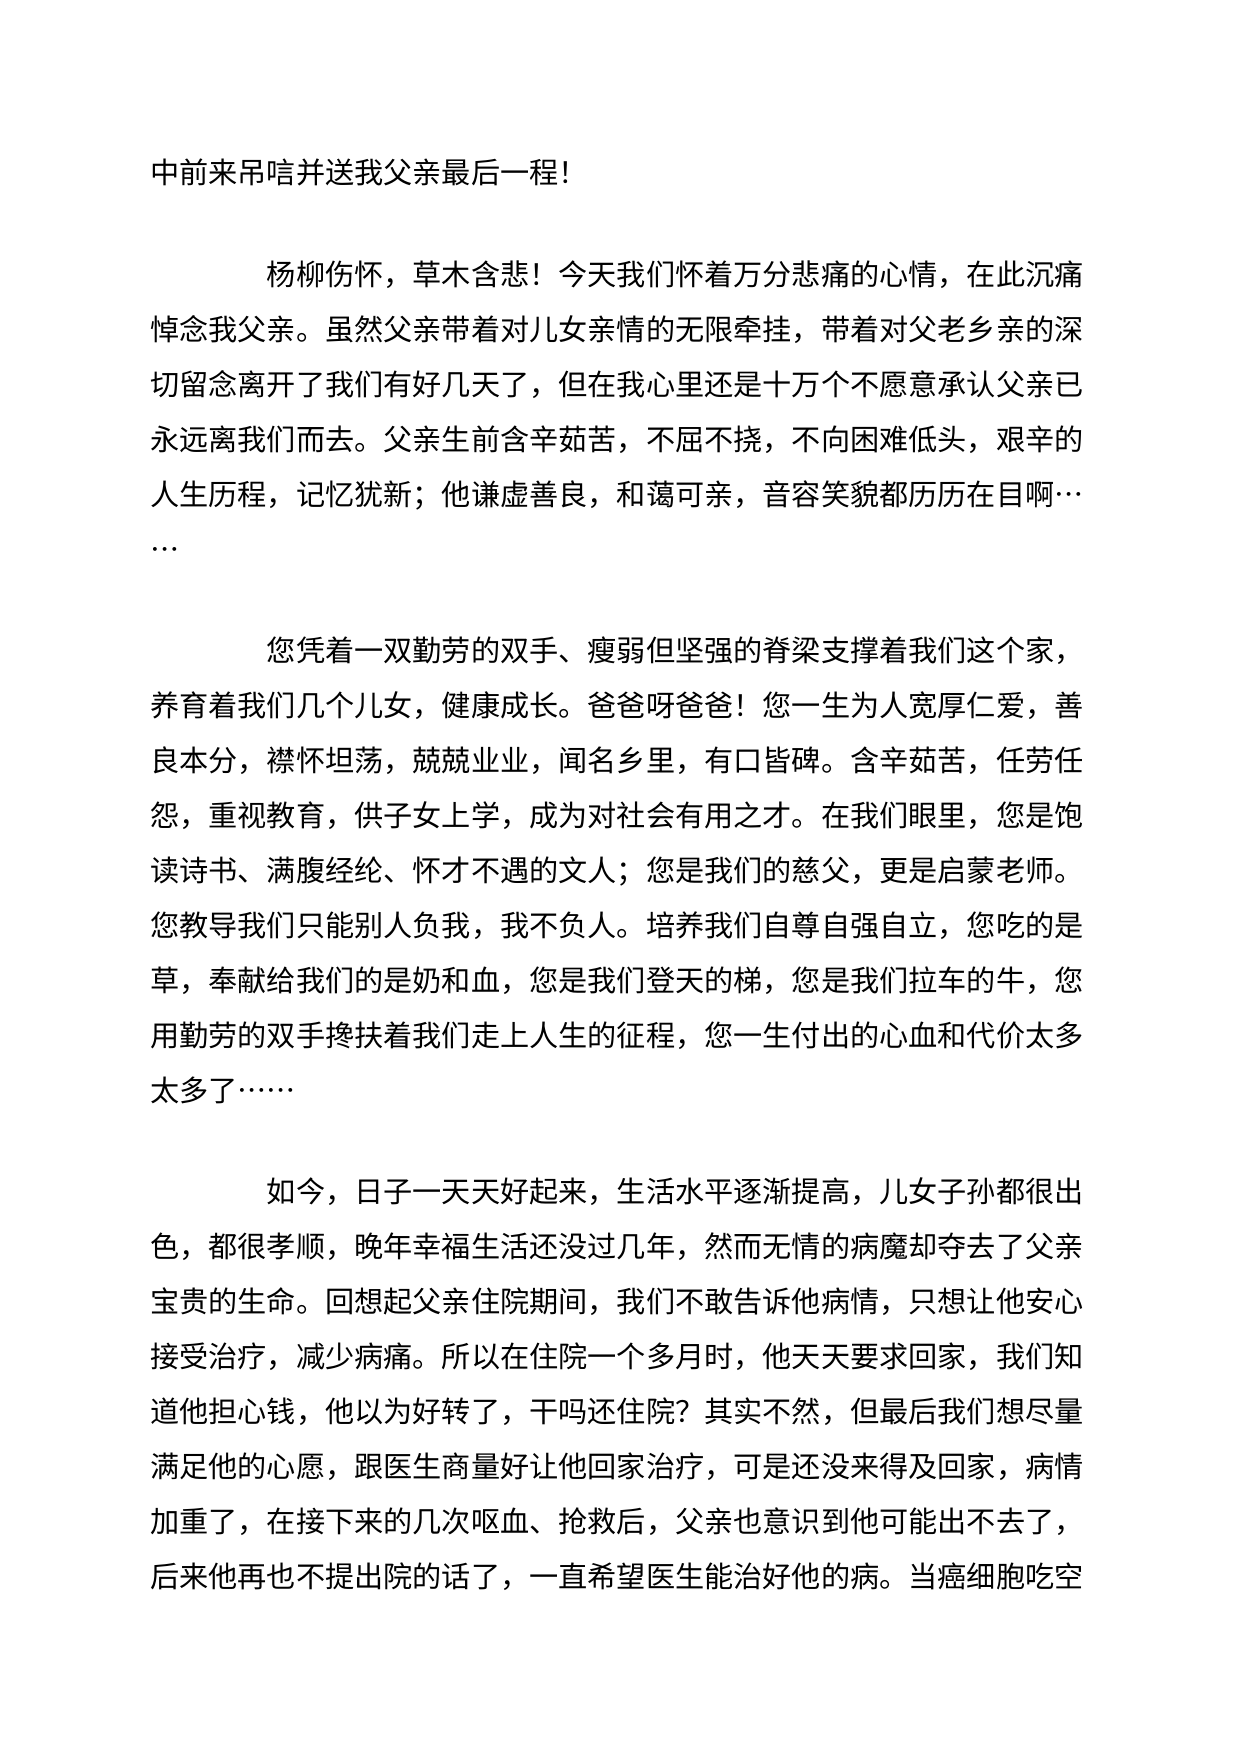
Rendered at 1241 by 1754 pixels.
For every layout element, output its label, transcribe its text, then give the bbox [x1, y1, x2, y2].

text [150, 1169, 1090, 1596]
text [150, 150, 1090, 192]
text 杨柳伤怀，草木含悲！今天我们怀着万分悲痛的心情，在此沉痛悼念我父亲。虽然父亲带着对儿女亲情的无限牵挂，带着对父老乡亲的深切留念离开了我们有好几天了，但在我心里还是十万个不愿意承认父亲已永远离我们而去。父亲生前含辛茹苦，不屈不挠，不向困难低头，艰辛的人生历程，记忆犹新；他谦虚善良，和蔼可亲，音容笑貌都历历在目啊…… [150, 252, 1090, 568]
text 您凭着一双勤劳的双手、瘦弱但坚强的脊梁支撑着我们这个家，养育着我们几个儿女，健康成长。爸爸呀爸爸！您一生为人宽厚仁爱，善良本分，襟怀坦荡，兢兢业业，闻名乡里，有口皆碑。含辛茹苦，任劳任怨，重视教育，供子女上学，成为对社会有用之才。在我们眼里，您是饱读诗书、满腹经纶、怀才不遇的文人；您是我们的慈父，更是启蒙老师。您教导我们只能别人负我，我不负人。培养我们自尊自强自立，您吃的是草，奉献给我们的是奶和血，您是我们登天的梯，您是我们拉车的牛，您用勤劳的双手搀扶着我们走上人生的征程，您一生付出的心血和代价太多太多了…… [150, 628, 1090, 1109]
